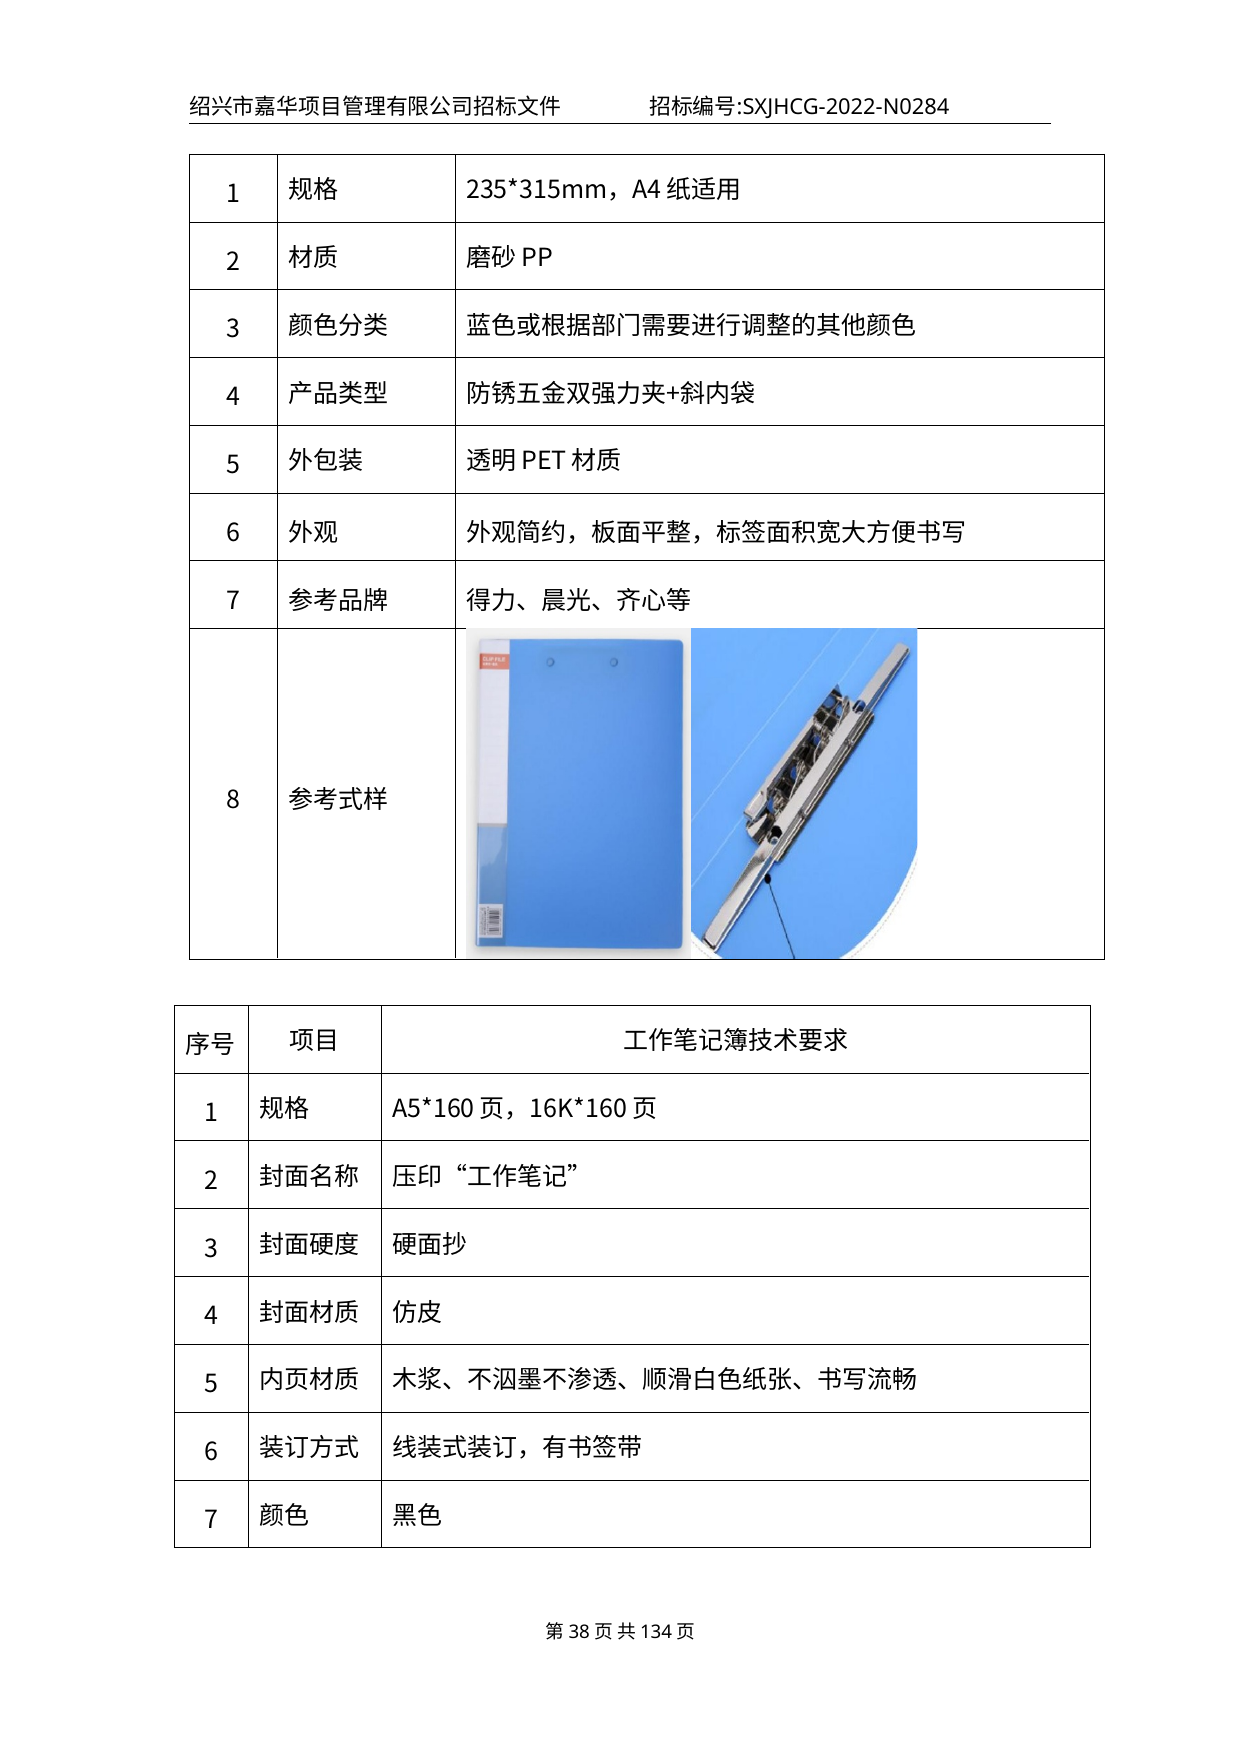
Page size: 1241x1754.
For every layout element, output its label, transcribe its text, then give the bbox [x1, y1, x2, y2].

table_cell 参考品牌 [278, 561, 455, 628]
table_cell 4 [175, 1277, 248, 1344]
table_cell 4 [190, 358, 277, 425]
table_cell 1 [175, 1074, 248, 1140]
table_cell 蓝色或根据部门需要进行调整的其他颜色 [456, 290, 1104, 357]
table_cell 外包装 [278, 426, 455, 493]
table_cell 压印“工作笔记” [382, 1140, 1090, 1208]
table_cell 磨砂PP [456, 223, 1104, 289]
table_cell 3 [175, 1209, 248, 1276]
table_cell 1 [190, 155, 277, 221]
table_cell 线装式装订，有书签带 [382, 1412, 1090, 1479]
table_cell 规格 [278, 155, 455, 221]
table_cell 外观 [278, 494, 455, 560]
table_cell 仿皮 [382, 1276, 1090, 1344]
table_cell 7 [190, 561, 277, 628]
table_header 项目 [249, 1006, 381, 1073]
table_cell 黑色 [382, 1480, 1090, 1547]
table_cell 颜色 [249, 1481, 381, 1547]
table_cell 产品类型 [278, 358, 455, 425]
table_cell 外观简约，板面平整，标签面积宽大方便书写 [456, 494, 1104, 560]
table_cell 235*315mm，A4纸适用 [456, 155, 1104, 221]
table_cell 2 [175, 1141, 248, 1208]
table_cell 颜色分类 [278, 290, 455, 357]
table_cell 防锈五金双强力夹+斜内袋 [456, 358, 1104, 425]
table_cell 透明PET材质 [456, 426, 1104, 493]
table_cell 封面材质 [249, 1277, 381, 1344]
table_cell 木浆、不泅墨不渗透、顺滑白色纸张、书写流畅 [382, 1344, 1090, 1412]
table_cell 6 [190, 494, 277, 560]
table_cell A5*160页，16K*160页 [382, 1073, 1090, 1140]
table_header 序号 [175, 1006, 248, 1073]
picture [466, 628, 918, 959]
table_cell 硬面抄 [382, 1208, 1090, 1276]
table_cell [918, 629, 1104, 958]
table_cell 2 [190, 223, 277, 289]
table_cell 装订方式 [249, 1413, 381, 1479]
table_cell 封面名称 [249, 1141, 381, 1208]
table_cell 5 [190, 426, 277, 493]
table_cell 8 [190, 629, 277, 958]
table_cell 6 [175, 1413, 248, 1479]
table_cell 7 [175, 1481, 248, 1547]
table_cell 得力、晨光、齐心等 [456, 561, 1104, 628]
table_cell [456, 629, 466, 958]
table_cell 参考式样 [278, 629, 455, 958]
table_cell 规格 [249, 1074, 381, 1140]
table_header 工作笔记簿技术要求 [382, 1006, 1090, 1073]
table_cell 3 [190, 290, 277, 357]
table_cell 内页材质 [249, 1345, 381, 1412]
table_cell 5 [175, 1345, 248, 1412]
table_cell 封面硬度 [249, 1209, 381, 1276]
table_cell 材质 [278, 223, 455, 289]
